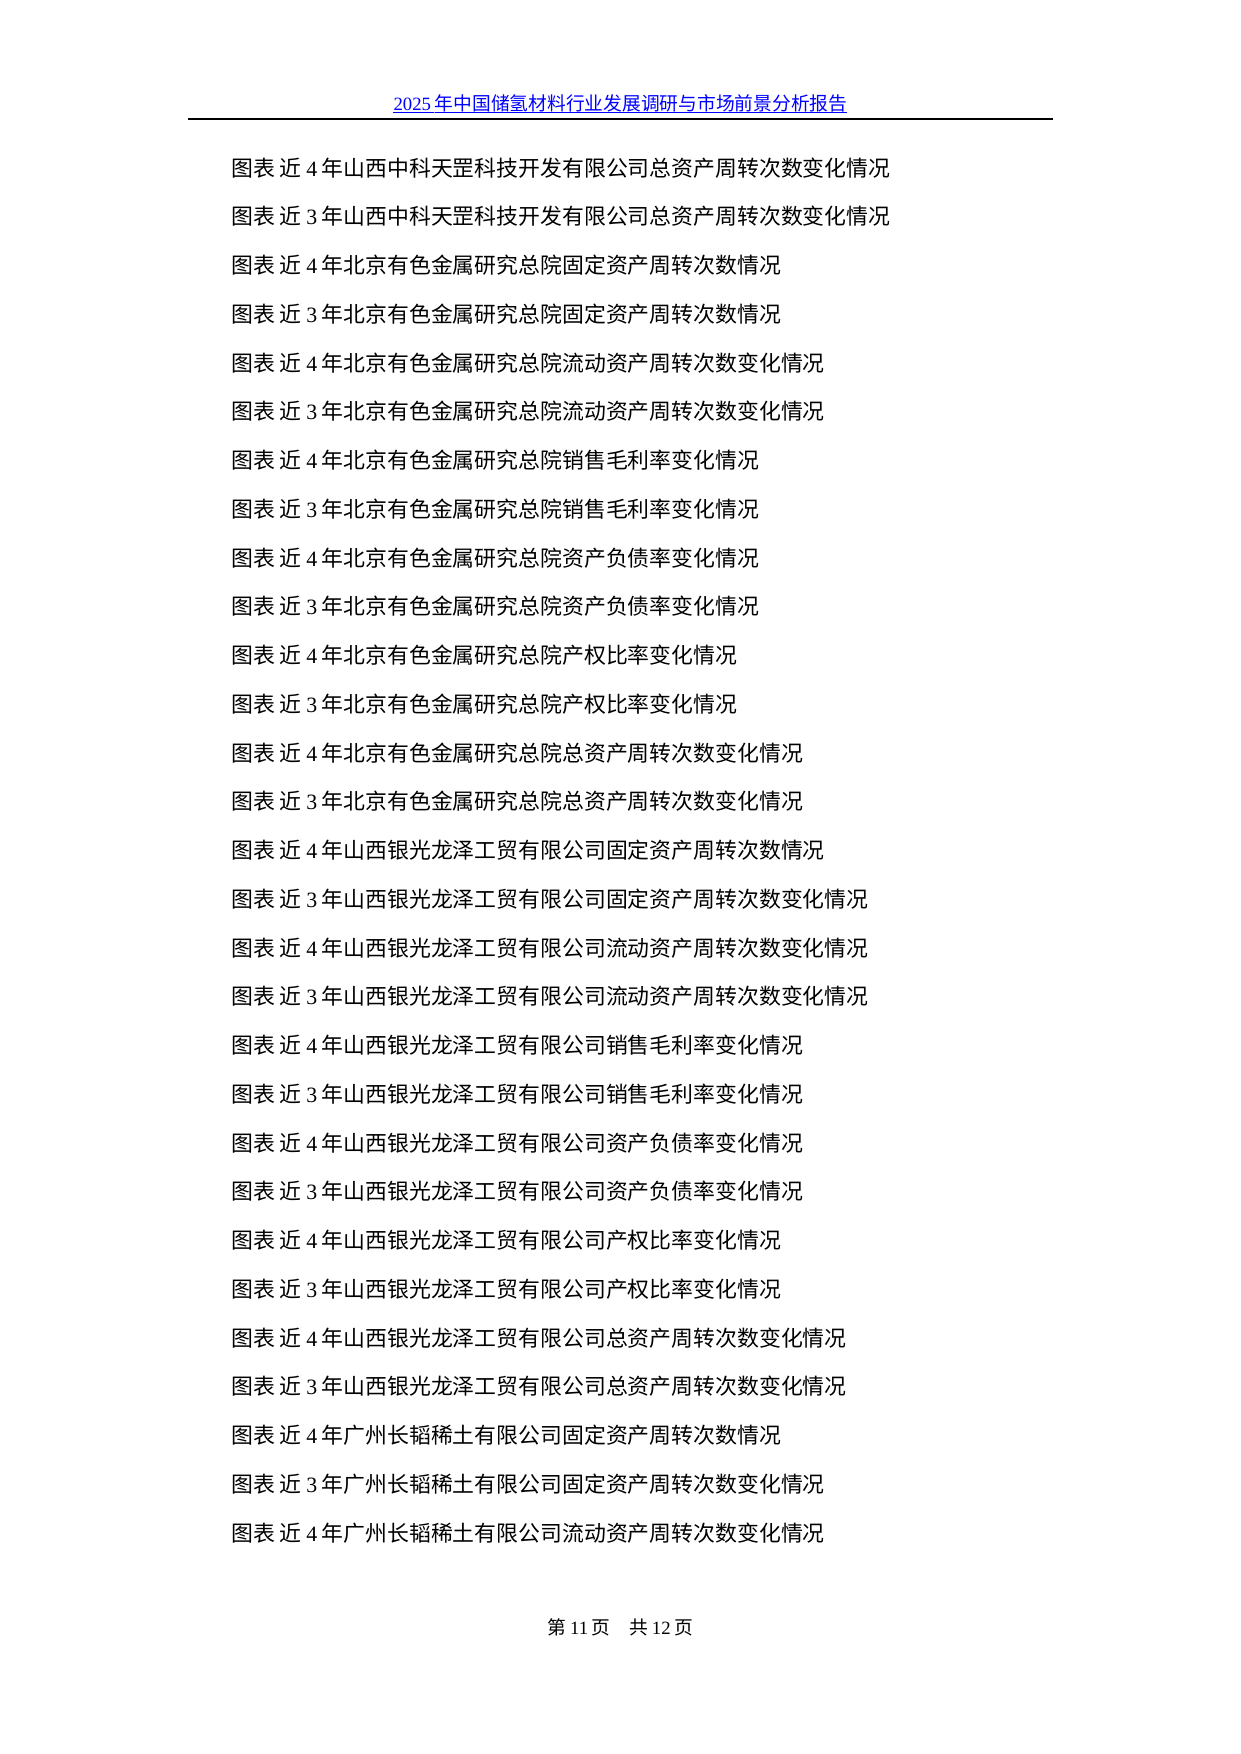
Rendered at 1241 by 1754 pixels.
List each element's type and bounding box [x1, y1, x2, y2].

text [187, 150, 1053, 1548]
